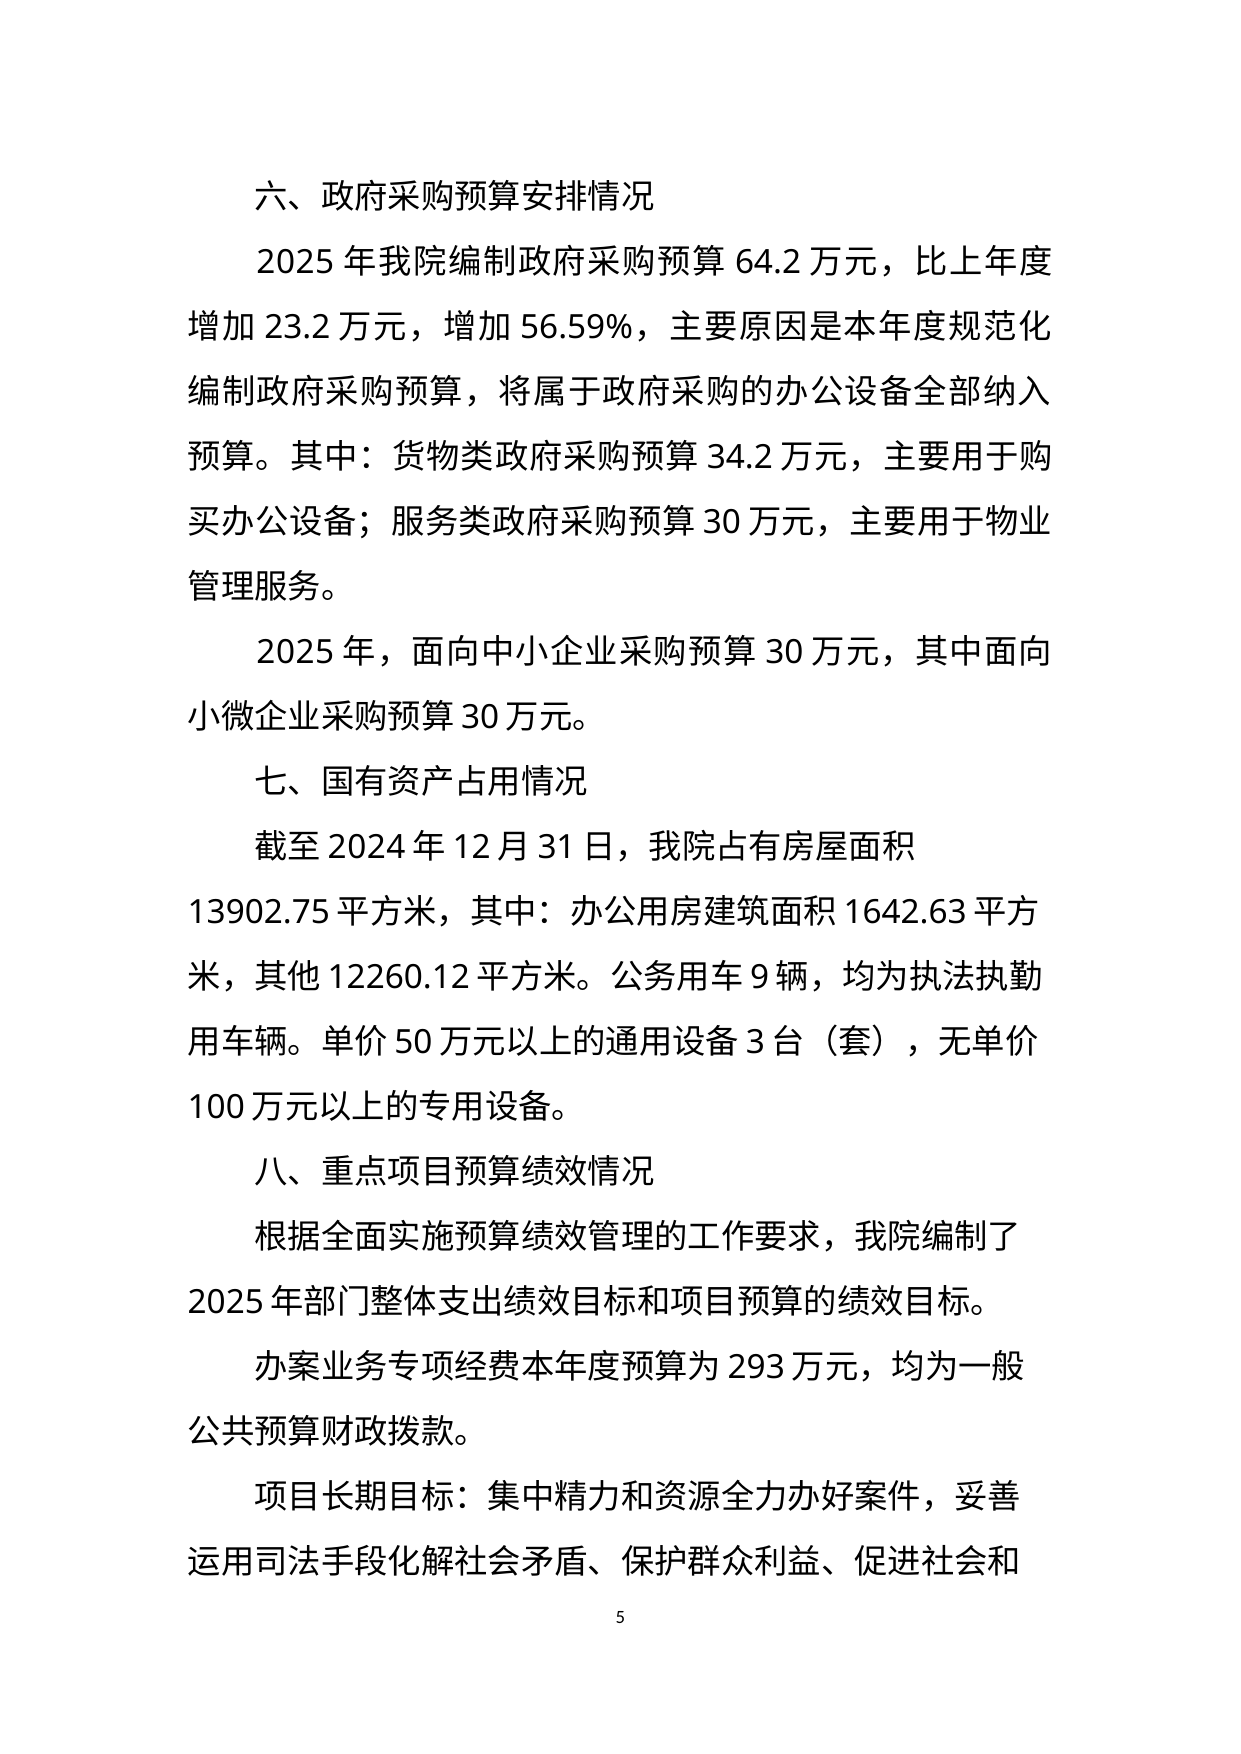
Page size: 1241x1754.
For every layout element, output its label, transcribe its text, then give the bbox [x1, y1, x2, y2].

text 六、政府采购预算安排情况 [187, 162, 1053, 227]
text 截至2024年12月31日，我院占有房屋面积13902.75平方米，其中：办公用房建筑面积1642.63平方米，其他12260.12平方米。公务用车9辆，均为执法执勤用车辆。单价50万元以上的通用设备3台（套），无单价100万元以上的专用设备。 [187, 812, 1053, 1137]
text 八、重点项目预算绩效情况 [187, 1137, 1053, 1202]
text 2025年，面向中小企业采购预算30万元，其中面向小微企业采购预算30万元。 [187, 617, 1053, 747]
text 根据全面实施预算绩效管理的工作要求，我院编制了2025年部门整体支出绩效目标和项目预算的绩效目标。 [187, 1202, 1053, 1332]
text 2025年我院编制政府采购预算64.2万元，比上年度增加23.2万元，增加56.59%，主要原因是本年度规范化编制政府采购预算，将属于政府采购的办公设备全部纳入预算。其中：货物类政府采购预算34.2万元，主要用于购买办公设备；服务类政府采购预算30万元，主要用于物业管理服务。 [187, 227, 1053, 617]
text 办案业务专项经费本年度预算为293万元，均为一般公共预算财政拨款。 [187, 1332, 1053, 1462]
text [187, 1462, 1053, 1592]
text 七、国有资产占用情况 [187, 747, 1053, 812]
